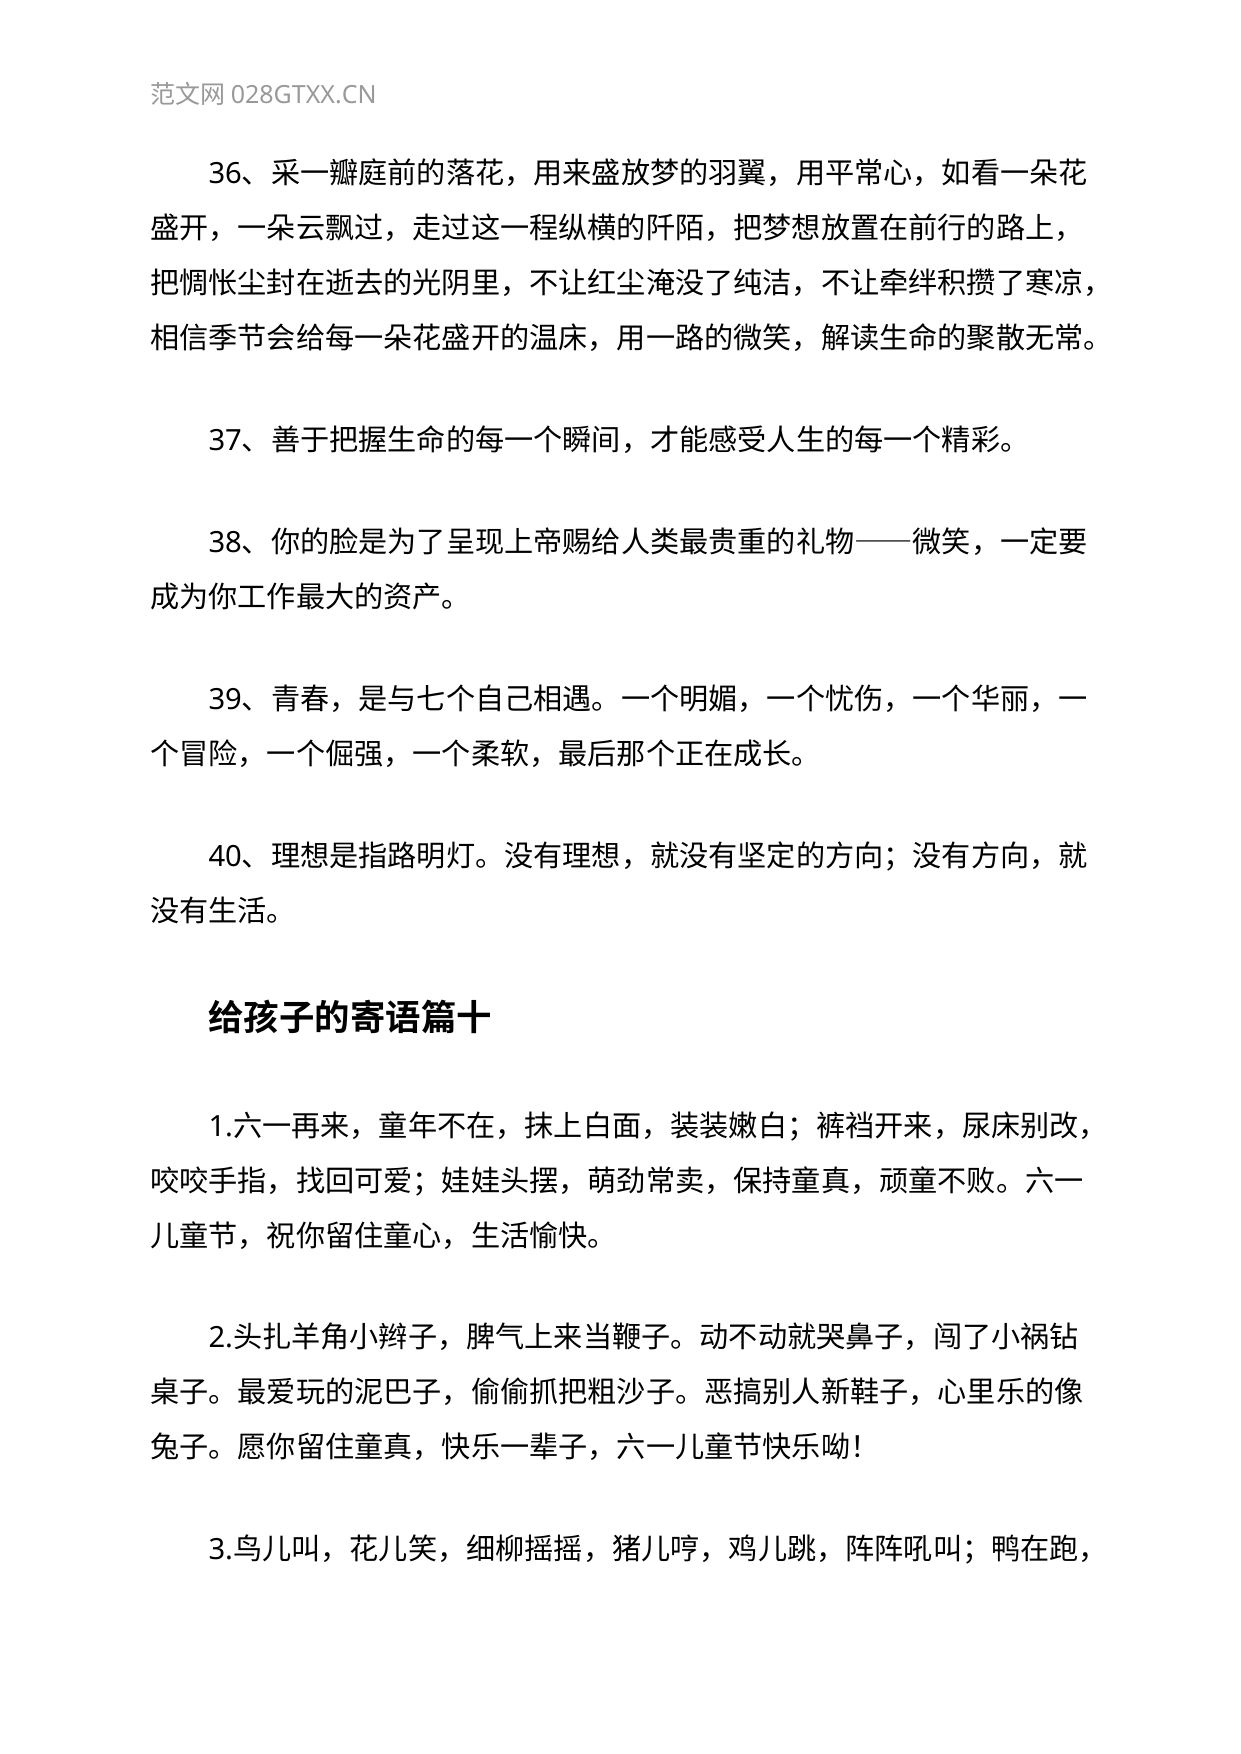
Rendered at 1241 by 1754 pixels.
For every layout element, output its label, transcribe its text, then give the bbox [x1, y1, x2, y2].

text 39、青春，是与七个自己相遇。一个明媚，一个忧伤，一个华丽，一个冒险，一个倔强，一个柔软，最后那个正在成长。 [150, 675, 1090, 773]
text 给孩子的寄语篇十 [150, 989, 1090, 1040]
text 36、采一瓣庭前的落花，用来盛放梦的羽翼，用平常心，如看一朵花盛开，一朵云飘过，走过这一程纵横的阡陌，把梦想放置在前行的路上，把惆怅尘封在逝去的光阴里，不让红尘淹没了纯洁，不让牵绊积攒了寒凉，相信季节会给每一朵花盛开的温床，用一路的微笑，解读生命的聚散无常。 [150, 150, 1090, 357]
text 40、理想是指路明灯。没有理想，就没有坚定的方向；没有方向，就没有生活。 [150, 832, 1090, 929]
text 2.头扎羊角小辫子，脾气上来当鞭子。动不动就哭鼻子，闯了小祸钻桌子。最爱玩的泥巴子，偷偷抓把粗沙子。恶搞别人新鞋子，心里乐的像兔子。愿你留住童真，快乐一辈子，六一儿童节快乐呦！ [150, 1314, 1090, 1466]
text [150, 1526, 1090, 1568]
text 1.六一再来，童年不在，抹上白面，装装嫩白；裤裆开来，尿床别改，咬咬手指，找回可爱；娃娃头摆，萌劲常卖，保持童真，顽童不败。六一儿童节，祝你留住童心，生活愉快。 [150, 1102, 1090, 1254]
text 38、你的脸是为了呈现上帝赐给人类最贵重的礼物——微笑，一定要成为你工作最大的资产。 [150, 518, 1090, 616]
text 37、善于把握生命的每一个瞬间，才能感受人生的每一个精彩。 [150, 417, 1090, 459]
